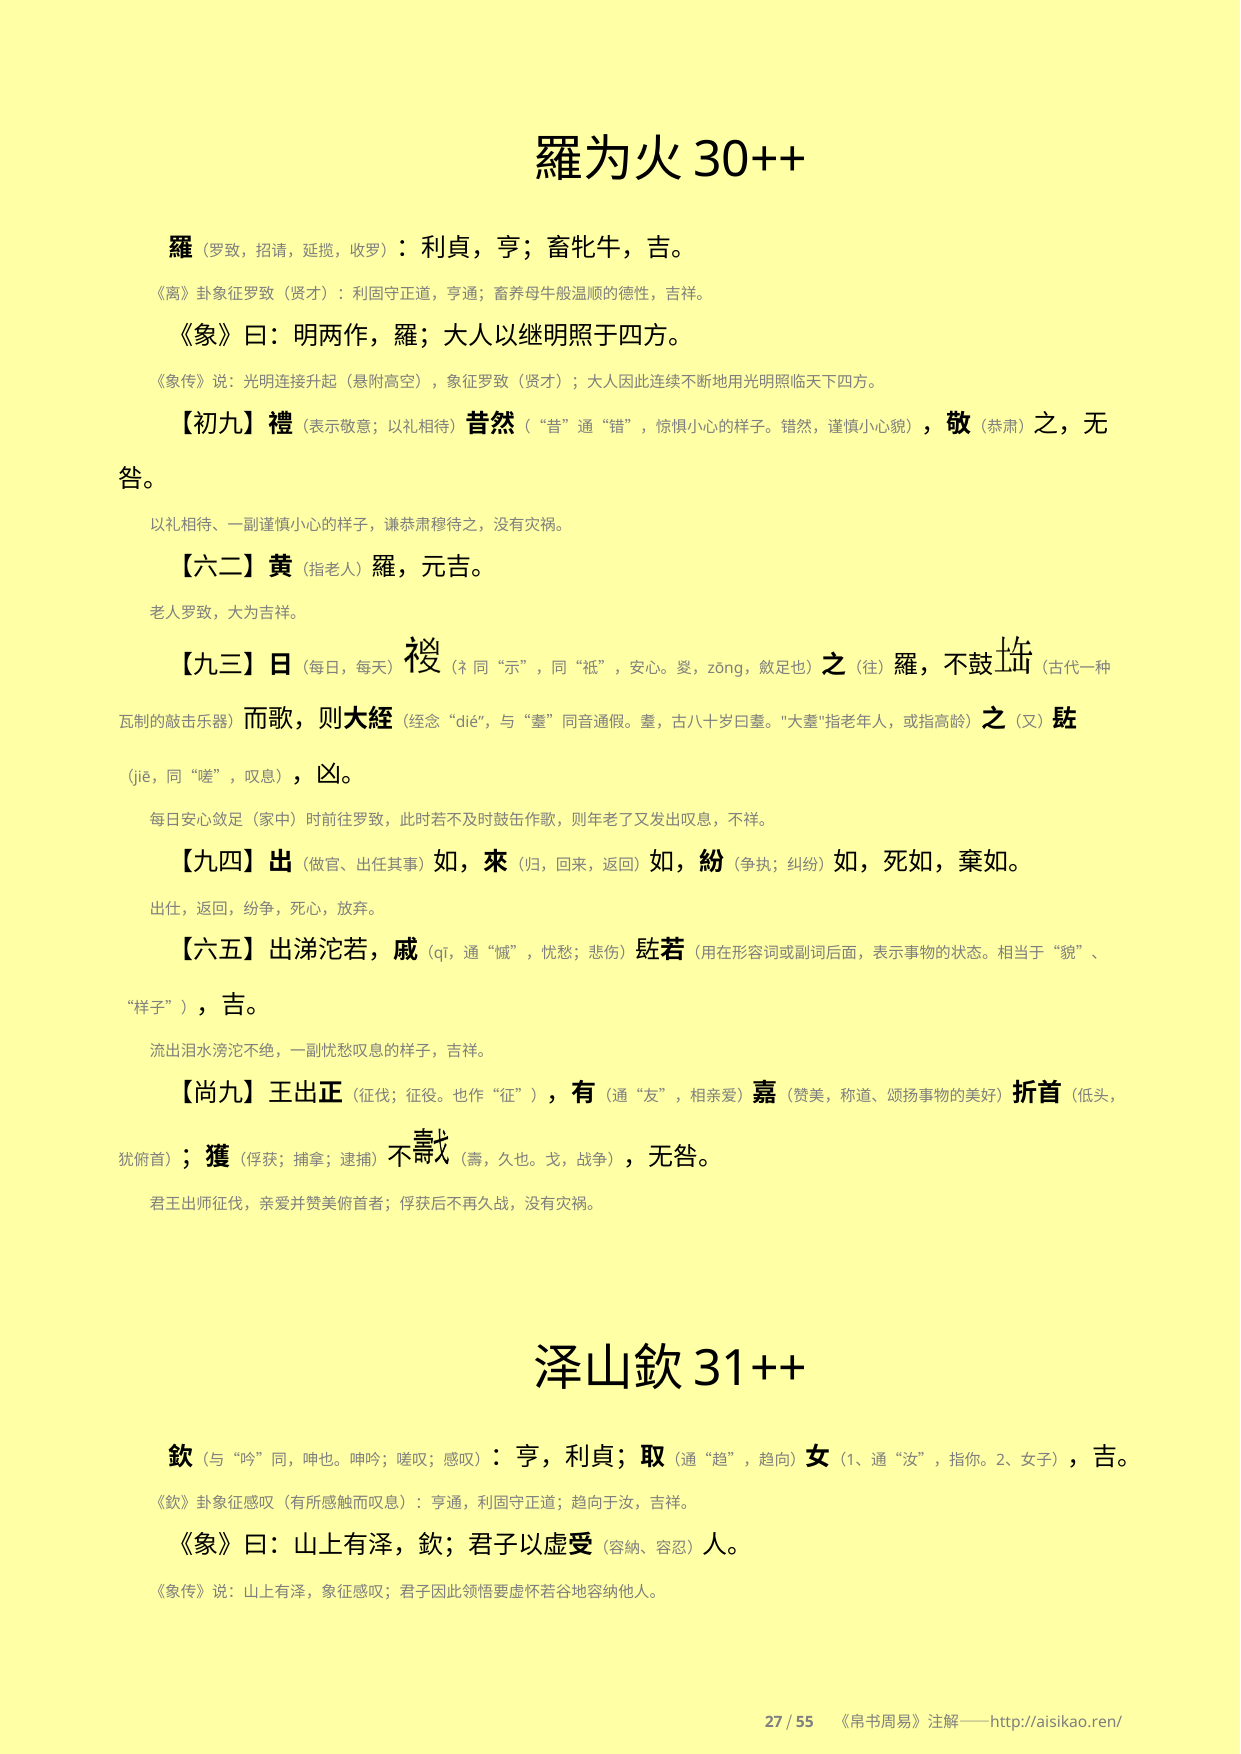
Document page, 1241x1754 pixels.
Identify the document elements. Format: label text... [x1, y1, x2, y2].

text 《象》曰：山上有泽，欽；君子以虚受（容納、容忍）人。 [118, 1524, 1122, 1561]
text 《象传》说：山上有泽，象征感叹；君子因此领悟要虚怀若谷地容纳他人。 [118, 1579, 1122, 1601]
text 【六二】黄（指老人）羅，元吉。 [118, 546, 1122, 582]
text 【初九】禮（表示敬意；以礼相待）昔然（“昔”通“错”，惊惧小心的样子。错然，谨慎小心貌），敬（恭肃）之，无咎。 [118, 404, 1122, 494]
text 【尚九】王出正（征伐；征役。也作“征”），有（通“友”，相亲爱）嘉（赞美，称道、颂扬事物的美好）折首（低头，犹俯首）；獲（俘获；捕拿；逮捕）不（壽，久也。戈，战争），无咎。 [118, 1072, 1122, 1173]
text 【九四】出（做官、出任其事）如，來（归，回来，返回）如，紛（争执；纠纷）如，死如，棄如。 [118, 842, 1122, 878]
text 每日安心敛足（家中）时前往罗致，此时若不及时鼓缶作歌，则年老了又发出叹息，不祥。 [118, 808, 1122, 830]
picture [402, 634, 442, 674]
subtitle 羅为火30++ [118, 118, 1122, 191]
text 流出泪水滂沱不绝，一副忧愁叹息的样子，吉祥。 [118, 1038, 1122, 1061]
text 《象》曰：明两作，羅；大人以继明照于四方。 [118, 315, 1122, 352]
text 《离》卦象征罗致（贤才）：利固守正道，亨通；畜养母牛般温顺的德性，吉祥。 [118, 282, 1122, 304]
text 羅（罗致，招请，延揽，收罗）：利貞，亨；畜牝牛，吉。 [118, 227, 1122, 263]
text 《欽》卦象征感叹（有所感触而叹息）：亨通，利固守正道；趋向于汝，吉祥。 [118, 1491, 1122, 1513]
picture [993, 634, 1033, 674]
text 君王出师征伐，亲爱并赞美俯首者；俘获后不再久战，没有灾祸。 [118, 1191, 1122, 1214]
text 【九三】日（每日，每天）（礻同“示”，同“祗”，安心。㚇，zōng，斂足也）之（往）羅，不鼓（古代一种瓦制的敲击乐器）而歌，则大絰（绖念“dié”，与“耋”同音通假。耋，古八十岁曰耋。"大耋"指老年人，或指高龄）之（又）䦈（jiē，同“嗟”，叹息），凶。 [118, 634, 1122, 789]
text 以礼相待、一副谨慎小心的样子，谦恭肃穆待之，没有灾祸。 [118, 512, 1122, 535]
text 欽（与“吟”同，呻也。呻吟；嗟叹；感叹）：亨，利貞；取（通“趋”，趋向）女（1、通“汝”，指你。2、女子），吉。 [118, 1436, 1122, 1472]
text 《象传》说：光明连接升起（悬附高空），象征罗致（贤才）；大人因此连续不断地用光明照临天下四方。 [118, 370, 1122, 392]
text 出仕，返回，纷争，死心，放弃。 [118, 896, 1122, 918]
picture [411, 1126, 451, 1166]
text 【六五】出涕沱若，戚（qī，通“慽”，忧愁；悲伤）䦈若（用在形容词或副词后面，表示事物的状态。相当于“貌”、“样子”），吉。 [118, 930, 1122, 1020]
text 老人罗致，大为吉祥。 [118, 601, 1122, 623]
subtitle 泽山欽31++ [118, 1327, 1122, 1400]
